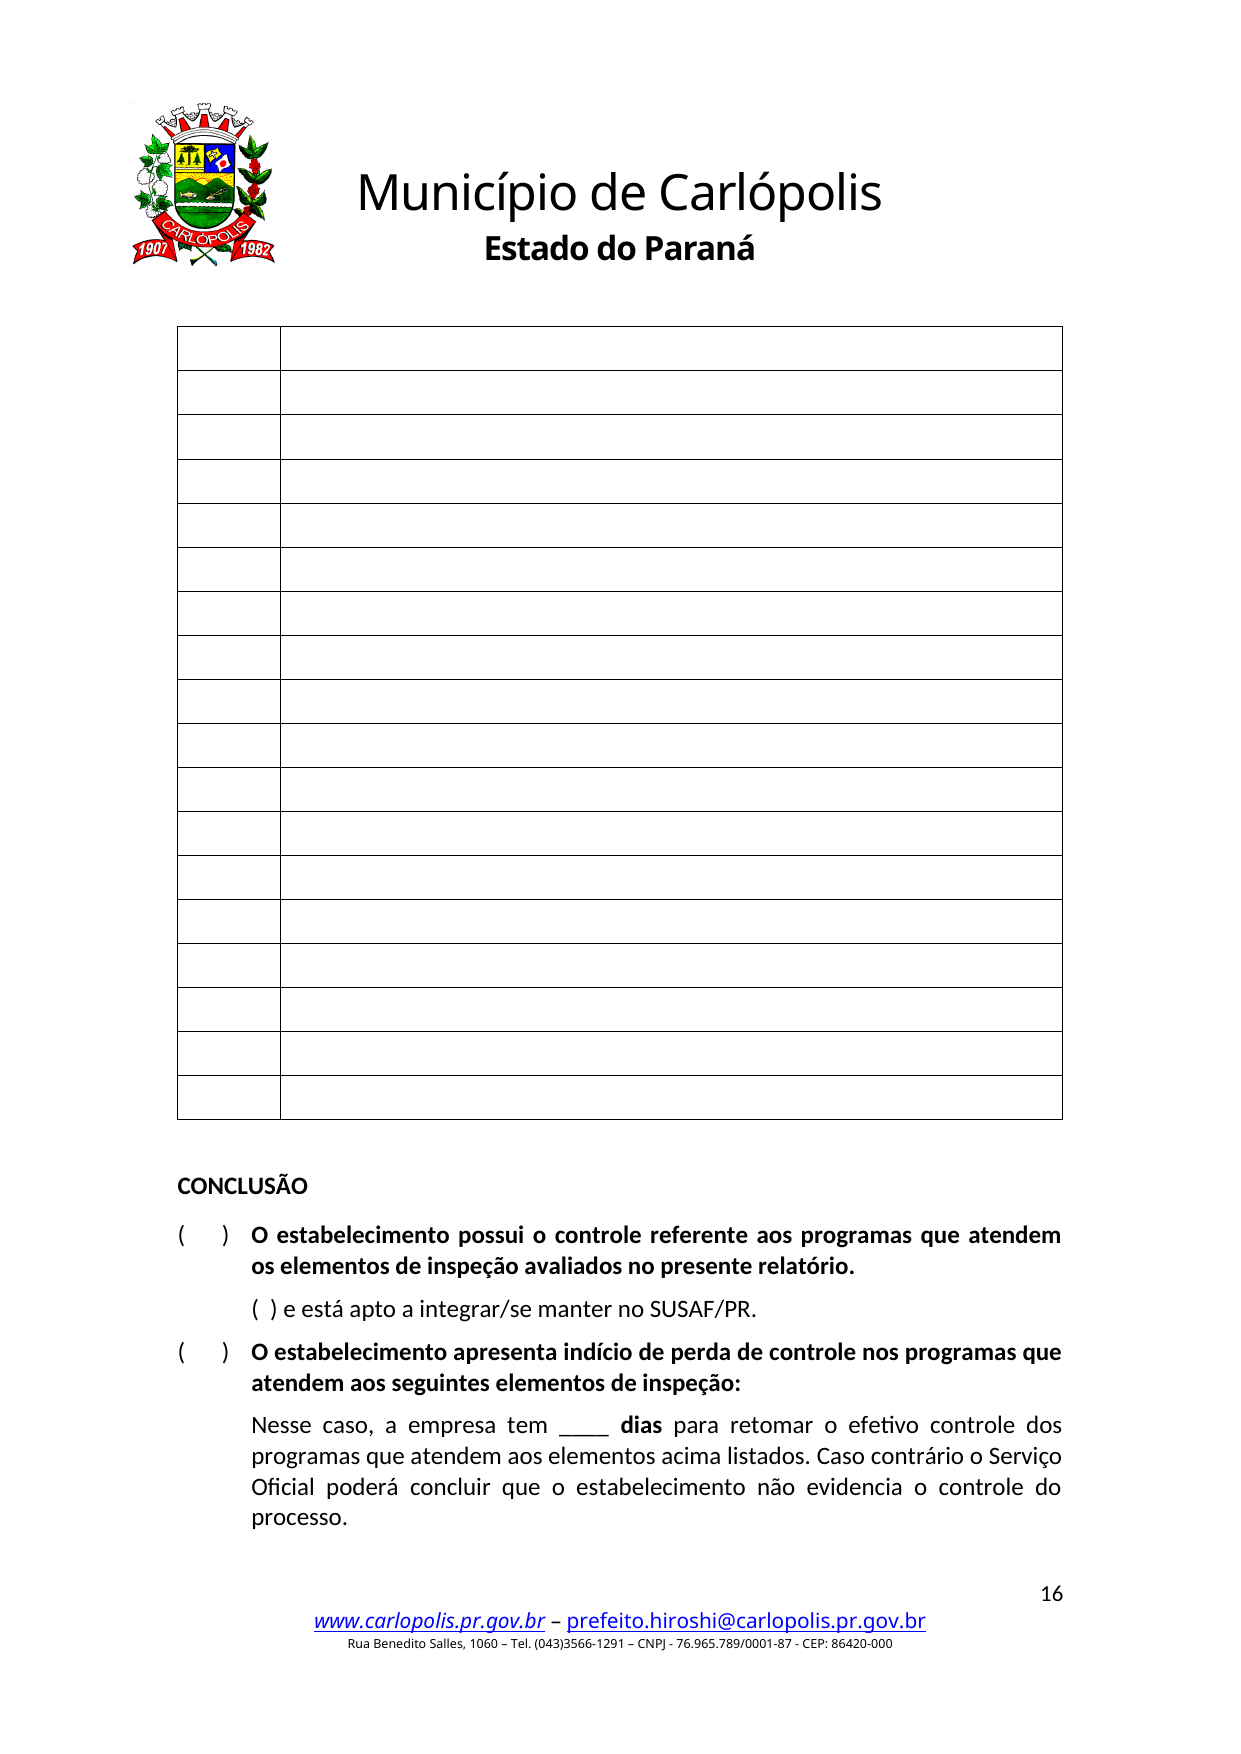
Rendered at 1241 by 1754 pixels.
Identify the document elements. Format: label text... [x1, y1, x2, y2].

table_cell [281, 1032, 1062, 1075]
table_cell [178, 900, 280, 943]
table_cell [281, 327, 1062, 370]
table_cell [281, 944, 1062, 987]
table_cell [178, 1032, 280, 1075]
picture [128, 102, 275, 268]
table_cell [178, 548, 280, 591]
text Nesse caso, a empresa tem ____ dias para retomar o efetivo controle dos programas que atendem aos elementos acima listados. Caso contrário o Serviço Oficial poderá concluir que o estabelecimento não evidencia o controle do processo. [177, 1410, 1063, 1532]
table_cell [178, 636, 280, 679]
table_cell [281, 988, 1062, 1031]
table_cell [281, 812, 1062, 855]
table_cell [178, 856, 280, 899]
table_cell [281, 856, 1062, 899]
table_cell [178, 504, 280, 547]
table_cell [178, 724, 280, 767]
table_cell [281, 415, 1062, 458]
table_cell [178, 988, 280, 1031]
text ( ) e está apto a integrar/se manter no SUSAF/PR. [177, 1293, 1063, 1324]
table_cell [178, 592, 280, 635]
text CONCLUSÃO [177, 1170, 1063, 1201]
table_cell [178, 460, 280, 502]
table_cell [281, 900, 1062, 943]
table_cell [178, 415, 280, 458]
table_cell [281, 504, 1062, 547]
text ( ) O estabelecimento possui o controle referente aos programas que atendem os elementos de inspeção avaliados no presente relatório. [177, 1219, 1063, 1281]
table_cell [281, 371, 1062, 414]
table_cell [281, 768, 1062, 811]
table_cell [281, 592, 1062, 635]
table_cell [178, 1076, 280, 1119]
table_cell [281, 460, 1062, 502]
table_cell [178, 812, 280, 855]
table_cell [178, 327, 280, 370]
table_cell [281, 548, 1062, 591]
text ( ) O estabelecimento apresenta indício de perda de controle nos programas que atendem aos seguintes elementos de inspeção: [177, 1336, 1063, 1397]
table_cell [178, 944, 280, 987]
table_cell [178, 680, 280, 723]
table_cell [281, 1076, 1062, 1119]
table_cell [281, 680, 1062, 723]
table_cell [281, 636, 1062, 679]
table_cell [178, 371, 280, 414]
table_cell [281, 724, 1062, 767]
table_cell [178, 768, 280, 811]
